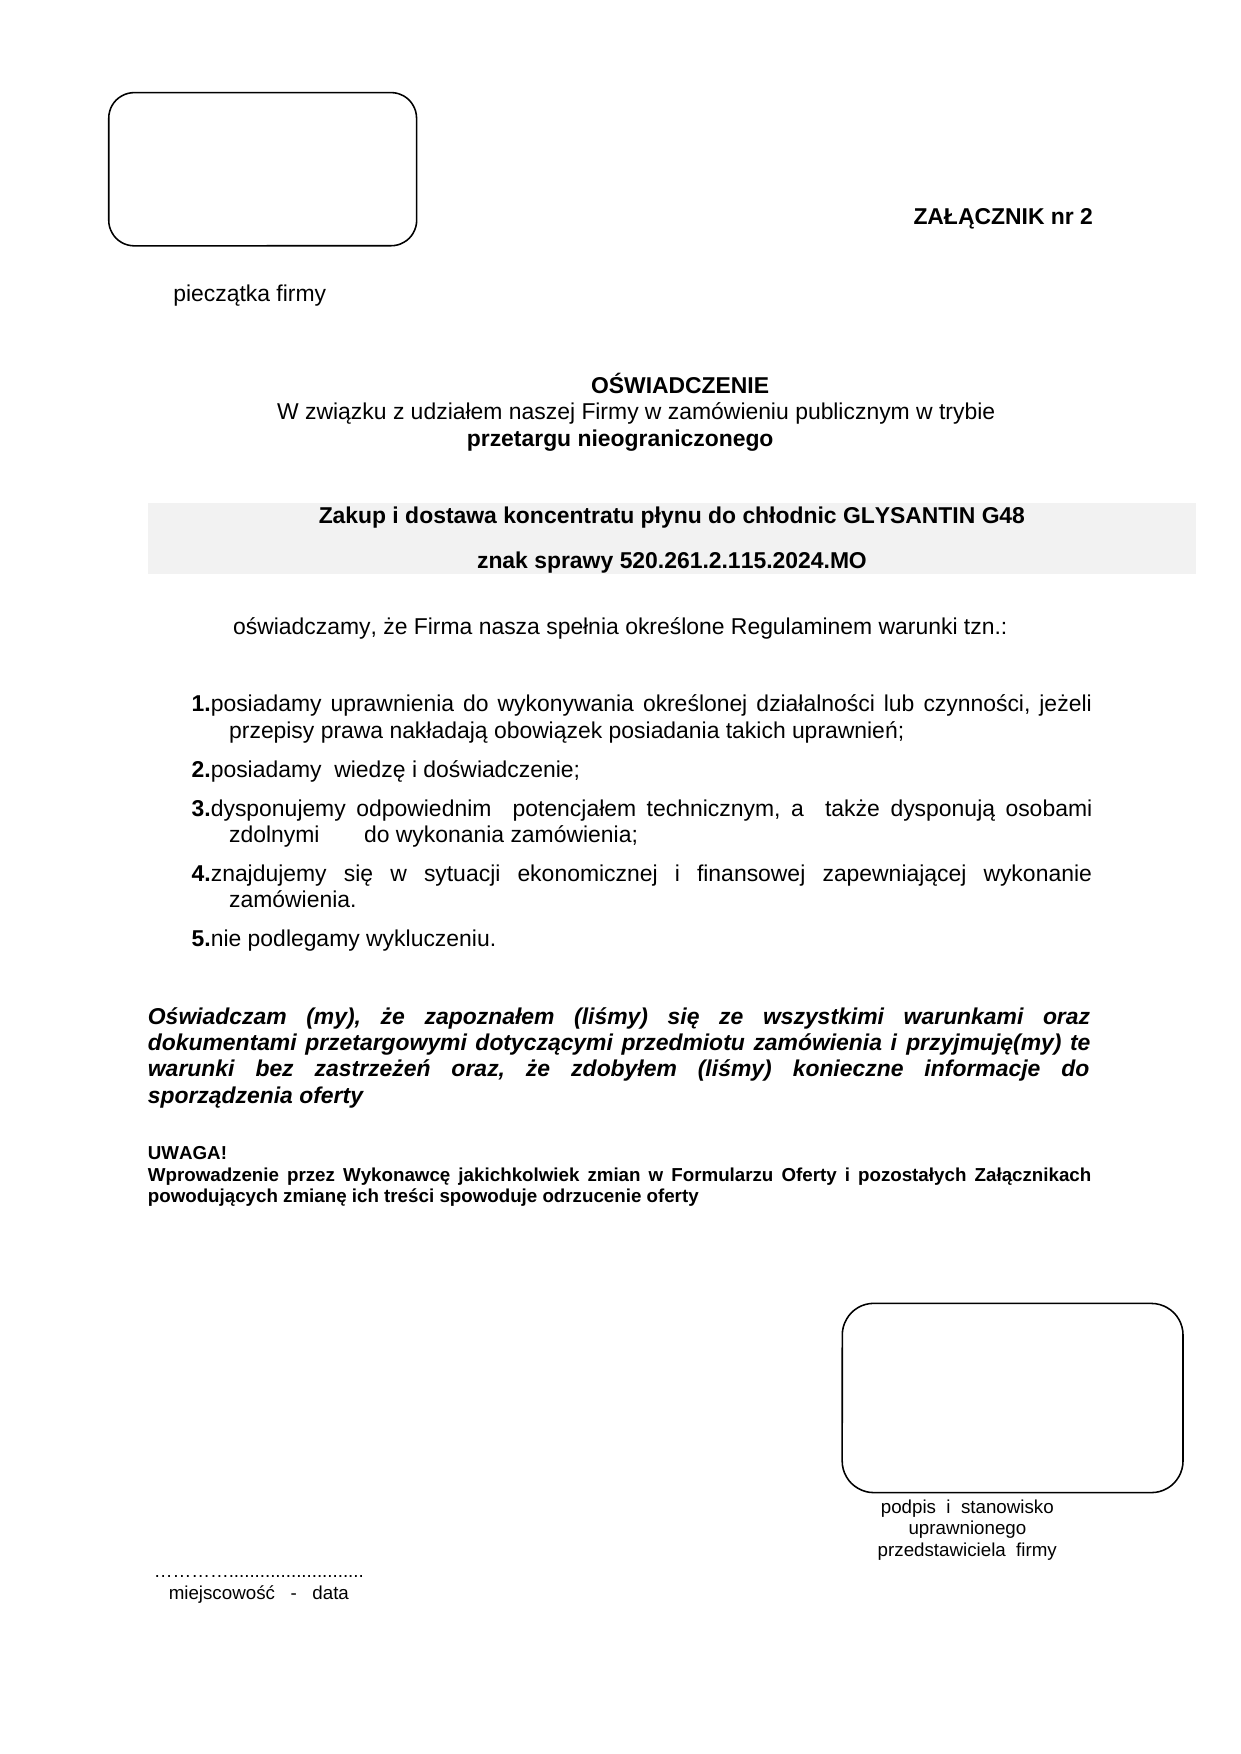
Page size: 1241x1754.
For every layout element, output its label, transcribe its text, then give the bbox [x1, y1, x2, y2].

text Wprowadzenie przez Wykonawcę jakichkolwiek zmian w Formularzu Oferty i pozostałych Załącznikach powodujących zmianę ich treści spowoduje odrzucenie oferty [148, 1164, 1093, 1207]
list posiadamy uprawnienia do wykonywania określonej działalności lub czynności, jeżeli przepisy prawa nakładają obowiązek posiadania takich uprawnień; [191, 690, 1093, 743]
text oświadczamy, że Firma nasza spełnia określone Regulaminem warunki tzn.: [148, 613, 1093, 639]
text podpis i stanowisko [842, 1496, 1093, 1517]
text przetargu nieograniczonego [148, 425, 1093, 451]
text uprawnionego przedstawiciela firmy [842, 1517, 1093, 1560]
text pieczątka firmy [148, 280, 396, 307]
list dysponujemy odpowiednim potencjałem technicznym, a także dysponują osobami zdolnymi do wykonania zamówienia; [191, 794, 1093, 847]
text UWAGA! [148, 1142, 370, 1164]
text OŚWIADCZENIE [518, 372, 1093, 398]
text ZAŁĄCZNIK nr 2 [417, 203, 1093, 229]
text miejscowość - data [148, 1582, 370, 1603]
text Oświadczam (my), że zapoznałem (liśmy) się ze wszystkimi warunkami oraz dokumentami przetargowymi dotyczącymi przedmiotu zamówienia i przyjmuję(my) te warunki bez zastrzeżeń oraz, że zdobyłem (liśmy) konieczne informacje do sporządzenia oferty [148, 1003, 1093, 1108]
text ………….......................... [148, 1560, 370, 1582]
text W związku z udziałem naszej Firmy w zamówieniu publicznym w trybie [148, 398, 1093, 425]
list znajdujemy się w sytuacji ekonomicznej i finansowej zapewniającej wykonanie zamówienia. [191, 860, 1093, 912]
list nie podlegamy wykluczeniu. [191, 925, 1093, 951]
list posiadamy wiedzę i doświadczenie; [191, 756, 1093, 782]
table_header Zakup i dostawa koncentratu płynu do chłodnic GLYSANTIN G48 znak sprawy 520.261.2.115.2024.MO [148, 503, 1196, 574]
